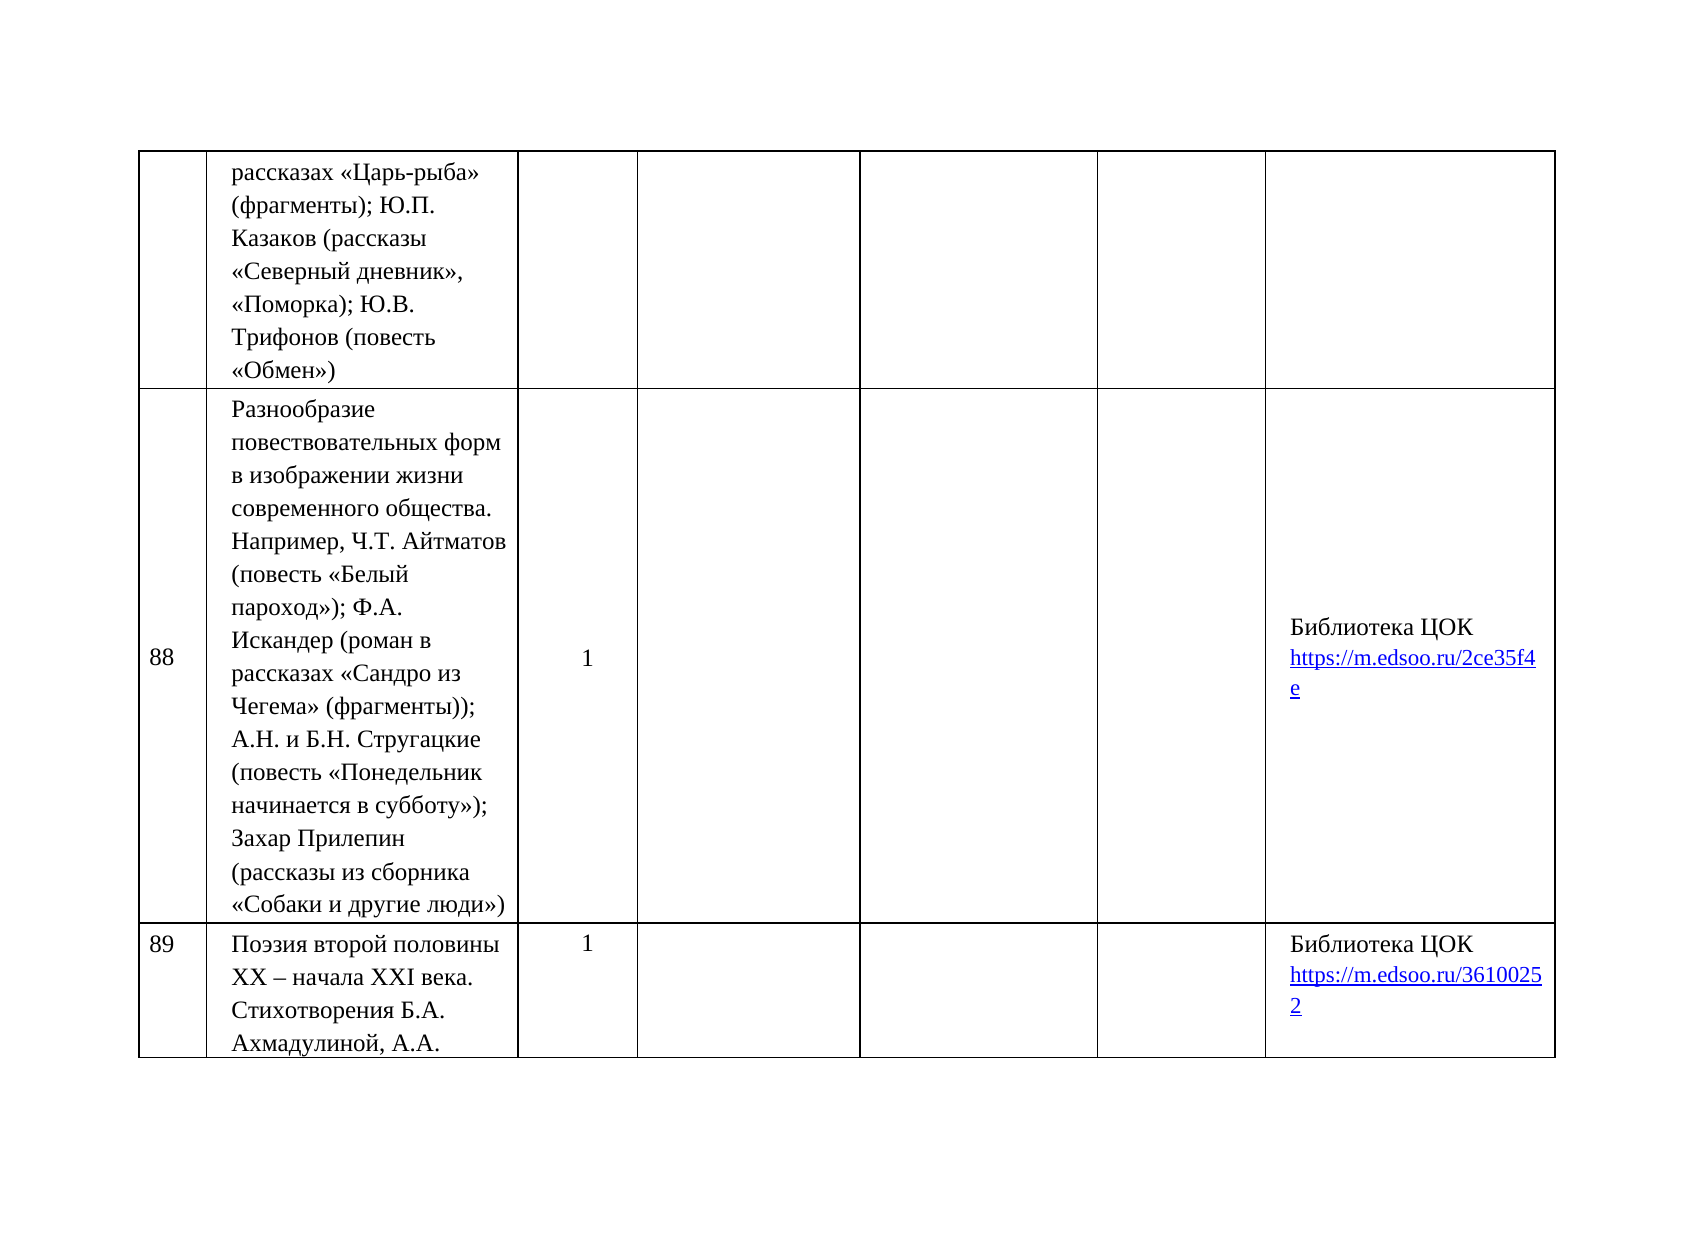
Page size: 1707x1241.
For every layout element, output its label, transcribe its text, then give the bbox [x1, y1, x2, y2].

table_cell 1 [519, 152, 637, 387]
table_cell [1098, 152, 1265, 387]
table_cell 1 [519, 389, 637, 922]
table_cell Разнообразие повествовательных форм в изображении жизни современного общества. Например, Ч.Т. Айтматов (повесть «Белый пароход»); Ф.А. Искандер (роман в рассказах «Сандро из Чегема» (фрагменты)); А.Н. и Б.Н. Стругацкие (повесть «Понедельник начинается в субботу»); Захар Прилепин (рассказы из сборника «Собаки и другие люди») [207, 389, 517, 922]
table_cell Библиотека ЦОК https://m.edsoo.ru/2ce35f4e [1266, 389, 1554, 922]
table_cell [1266, 924, 1554, 1057]
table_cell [207, 924, 517, 1057]
table_cell 87 [140, 152, 206, 387]
table_cell [861, 924, 1097, 1057]
table_cell [861, 389, 1097, 922]
table_cell 1 [519, 924, 637, 1057]
table_cell [638, 389, 859, 922]
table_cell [1266, 152, 1554, 387]
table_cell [207, 152, 517, 387]
table_cell [1098, 389, 1265, 922]
table_cell [861, 152, 1097, 387]
table_cell [1098, 924, 1265, 1057]
table_cell [638, 924, 859, 1057]
table_cell 88 [140, 389, 206, 922]
table_cell [638, 152, 859, 387]
table_cell 89 [140, 924, 206, 1057]
